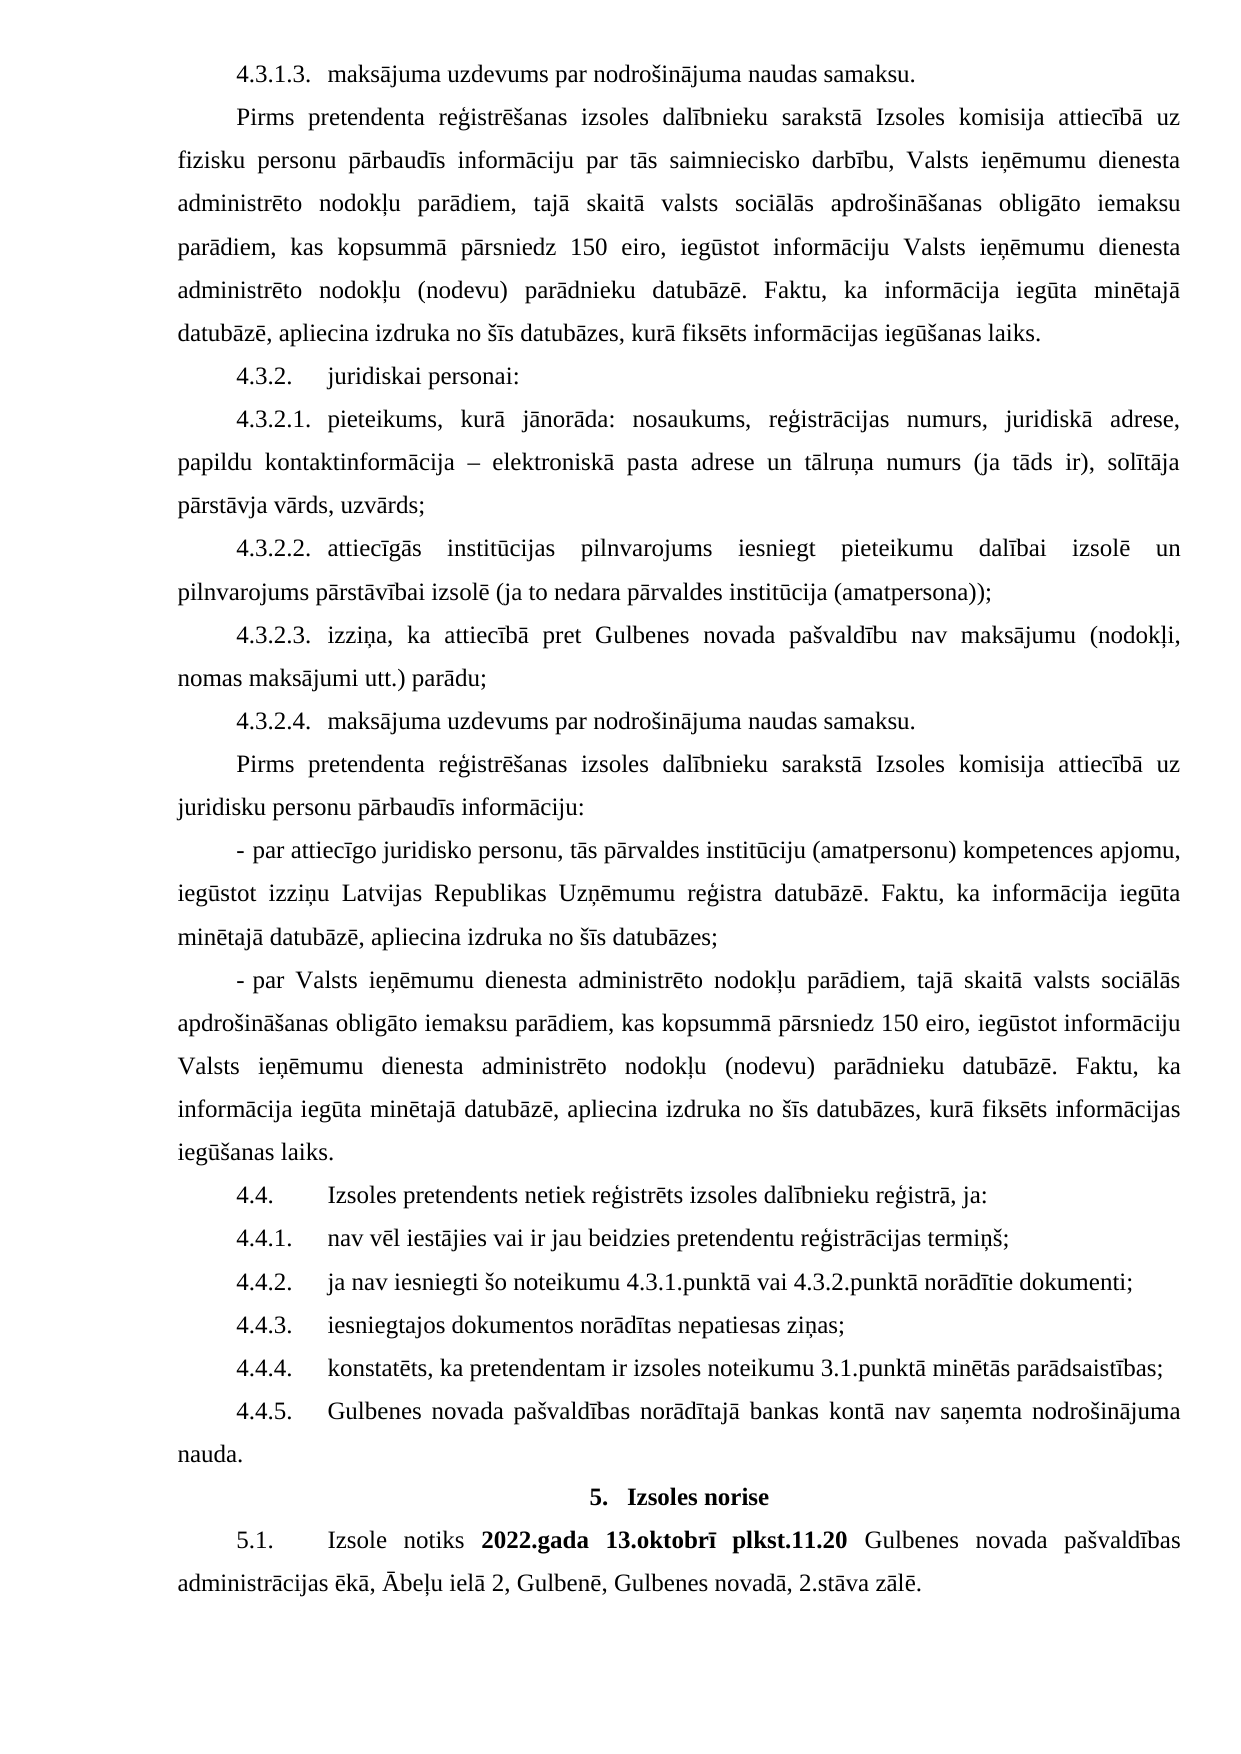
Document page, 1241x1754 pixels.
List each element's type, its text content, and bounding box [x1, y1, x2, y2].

list Izsoles pretendents netiek reģistrēts izsoles dalībnieku reģistrā, ja: [177, 1180, 1181, 1209]
list par Valsts ieņēmumu dienesta administrēto nodokļu parādiem, tajā skaitā valsts sociālās apdrošināšanas obligāto iemaksu parādiem, kas kopsummā pārsniedz 150 eiro, iegūstot informāciju Valsts ieņēmumu dienesta administrēto nodokļu (nodevu) parādnieku datubāzē. Faktu, ka informācija iegūta minētajā datubāzē, apliecina izdruka no šīs datubāzes, kurā fiksēts informācijas iegūšanas laiks. [177, 965, 1181, 1166]
list ja nav iesniegti šo noteikumu 4.3.1.punktā vai 4.3.2.punktā norādītie dokumenti; [177, 1267, 1181, 1295]
list nav vēl iestājies vai ir jau beidzies pretendentu reģistrācijas termiņš; [177, 1223, 1181, 1252]
list konstatēts, ka pretendentam ir izsoles noteikumu 3.1.punktā minētās parādsaistības; [177, 1353, 1181, 1382]
list attiecīgās institūcijas pilnvarojums iesniegt pieteikumu dalībai izsolē un pilnvarojums pārstāvībai izsolē (ja to nedara pārvaldes institūcija (amatpersona)); [177, 533, 1181, 605]
list maksājuma uzdevums par nodrošinājuma naudas samaksu. [177, 59, 1181, 88]
list izziņa, ka attiecībā pret Gulbenes novada pašvaldību nav maksājumu (nodokļi, nomas maksājumi utt.) parādu; [177, 620, 1181, 692]
list Izsoles norise [177, 1482, 1181, 1511]
list par attiecīgo juridisko personu, tās pārvaldes institūciju (amatpersonu) kompetences apjomu, iegūstot izziņu Latvijas Republikas Uzņēmumu reģistra datubāzē. Faktu, ka informācija iegūta minētajā datubāzē, apliecina izdruka no šīs datubāzes; [177, 835, 1181, 950]
list iesniegtajos dokumentos norādītas nepatiesas ziņas; [177, 1310, 1181, 1338]
list maksājuma uzdevums par nodrošinājuma naudas samaksu. [177, 706, 1181, 735]
list pieteikums, kurā jānorāda: nosaukums, reģistrācijas numurs, juridiskā adrese, papildu kontaktinformācija – elektroniskā pasta adrese un tālruņa numurs (ja tāds ir), solītāja pārstāvja vārds, uzvārds; [177, 404, 1181, 519]
list juridiskai personai: [177, 361, 1181, 390]
text Pirms pretendenta reģistrēšanas izsoles dalībnieku sarakstā Izsoles komisija attiecībā uz juridisku personu pārbaudīs informāciju: [177, 749, 1181, 821]
text Pirms pretendenta reģistrēšanas izsoles dalībnieku sarakstā Izsoles komisija attiecībā uz fizisku personu pārbaudīs informāciju par tās saimniecisko darbību, Valsts ieņēmumu dienesta administrēto nodokļu parādiem, tajā skaitā valsts sociālās apdrošināšanas obligāto iemaksu parādiem, kas kopsummā pārsniedz 150 eiro, iegūstot informāciju Valsts ieņēmumu dienesta administrēto nodokļu (nodevu) parādnieku datubāzē. Faktu, ka informācija iegūta minētajā datubāzē, apliecina izdruka no šīs datubāzes, kurā fiksēts informācijas iegūšanas laiks. [177, 102, 1181, 347]
list Gulbenes novada pašvaldības norādītajā bankas kontā nav saņemta nodrošinājuma nauda. [177, 1396, 1181, 1468]
list Izsole notiks 2022.gada 13.oktobrī plkst.11.20 Gulbenes novada pašvaldības administrācijas ēkā, Ābeļu ielā 2, Gulbenē, Gulbenes novadā, 2.stāva zālē. [177, 1525, 1181, 1597]
